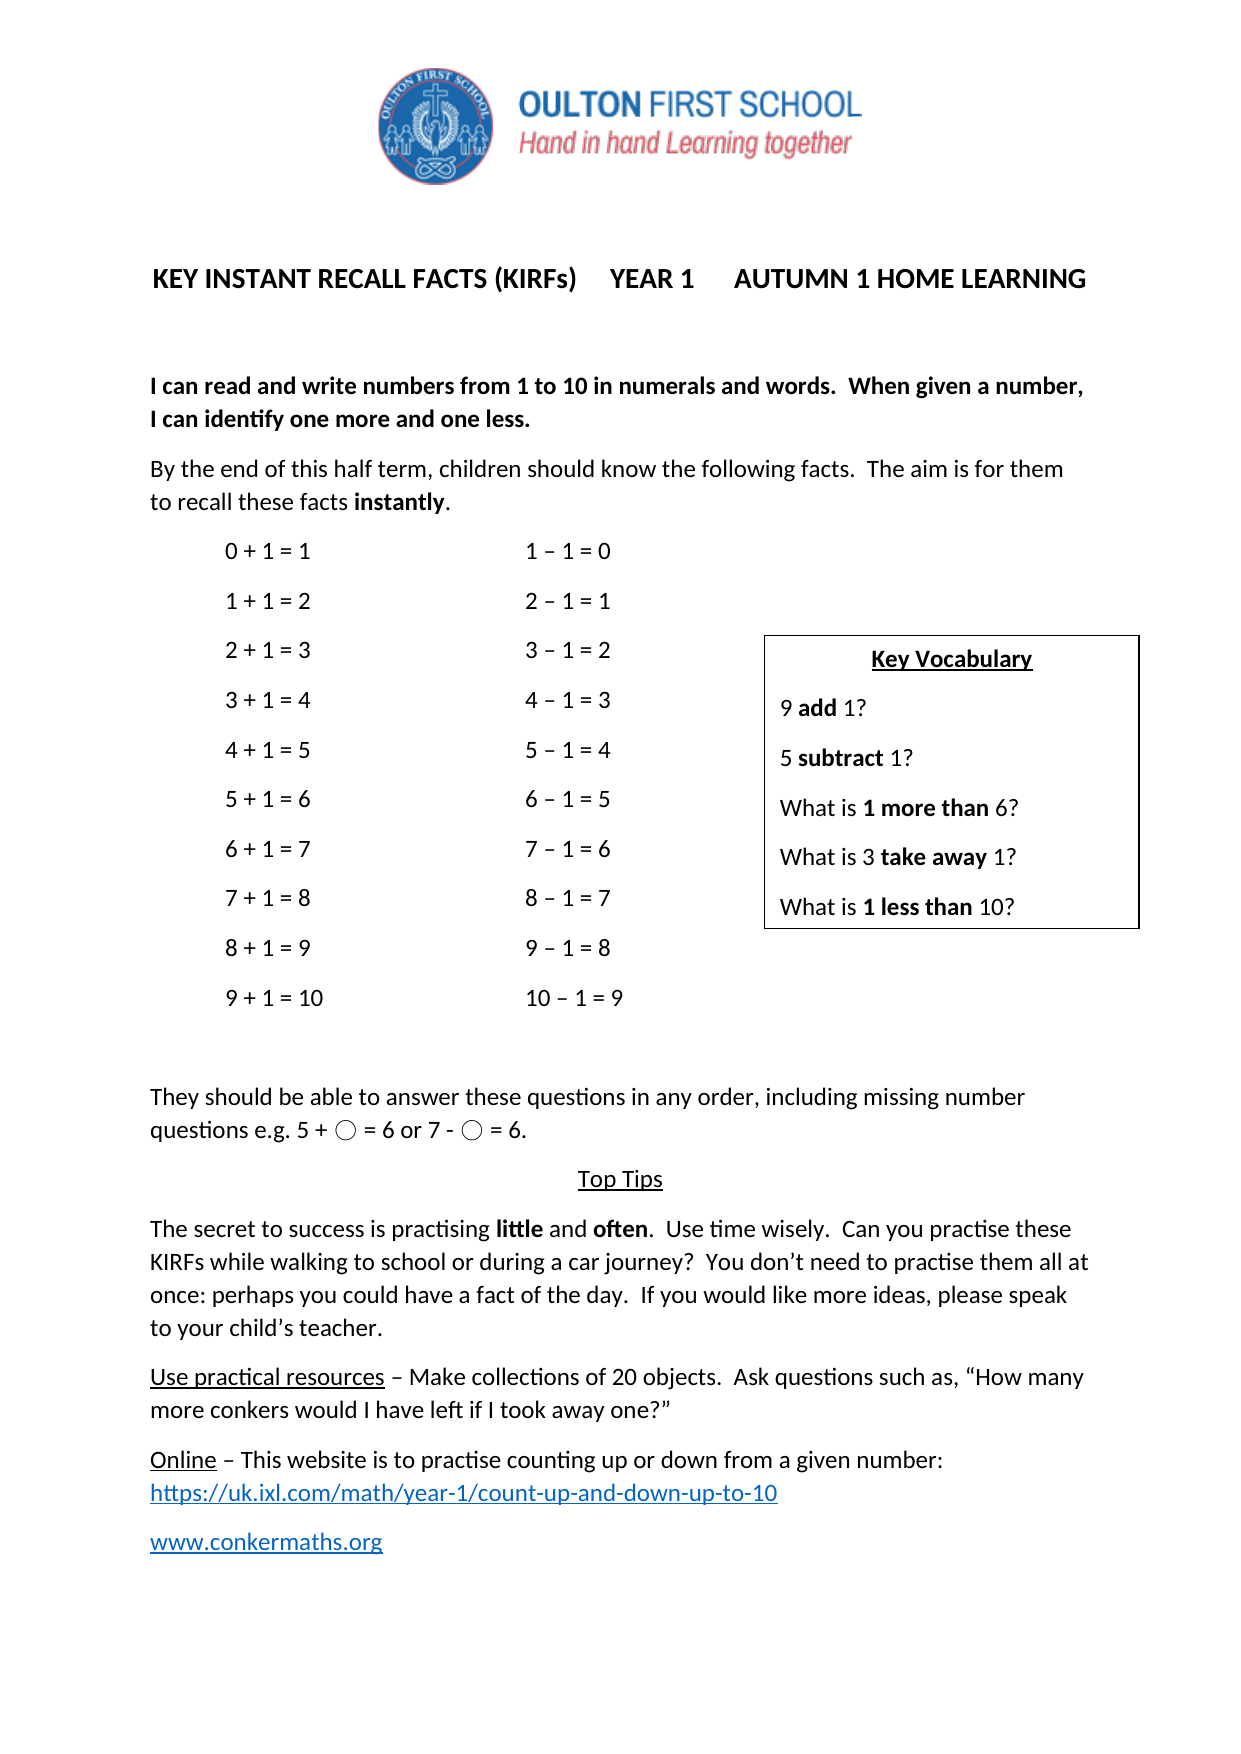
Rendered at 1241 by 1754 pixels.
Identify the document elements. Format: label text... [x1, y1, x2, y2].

text 7 + 1 = 8 8 – 1 = 7 [150, 882, 764, 913]
text Top Tips [150, 1163, 1090, 1194]
text The secret to success is practising little and often. Use time wisely. Can you practise these KIRFs while walking to school or during a car journey? You don’t need to practise them all at once: perhaps you could have a fact of the day. If you would like more ideas, please speak to your child’s teacher. [150, 1213, 1090, 1342]
text Use practical resources – Make collections of 20 objects. Ask questions such as, “How many more conkers would I have left if I took away one?” [150, 1361, 1090, 1425]
text I can read and write numbers from 1 to 10 in numerals and words. When given a number, I can identify one more and one less. [150, 370, 1090, 434]
text KEY INSTANT RECALL FACTS (KIRFs) YEAR 1 AUTUMN 1 HOME LEARNING [150, 260, 1090, 296]
text 8 + 1 = 9 9 – 1 = 8 [150, 932, 1090, 963]
text 5 + 1 = 6 6 – 1 = 5 [150, 783, 764, 814]
text 6 + 1 = 7 7 – 1 = 6 [150, 833, 764, 863]
text 4 + 1 = 5 5 – 1 = 4 [150, 734, 764, 764]
text 1 + 1 = 2 2 – 1 = 1 [150, 585, 1090, 616]
text By the end of this half term, children should know the following facts. The aim is for them to recall these facts instantly. [150, 453, 1090, 516]
text 0 + 1 = 1 1 – 1 = 0 [150, 535, 1090, 566]
text Online – This website is to practise counting up or down from a given number: https://uk.ixl.com/math/year-1/count-up-and-down-up-to-10 [150, 1444, 1090, 1507]
text 2 + 1 = 3 3 – 1 = 2 [150, 634, 1090, 665]
text 9 + 1 = 10 10 – 1 = 9 [150, 982, 1090, 1012]
text www.conkermaths.org [150, 1526, 1090, 1557]
text 3 + 1 = 4 4 – 1 = 3 [150, 684, 764, 715]
picture [378, 68, 862, 185]
text They should be able to answer these questions in any order, including missing number questions e.g. 5 + ⃝ = 6 or 7 - ⃝ = 6. [150, 1081, 1090, 1144]
